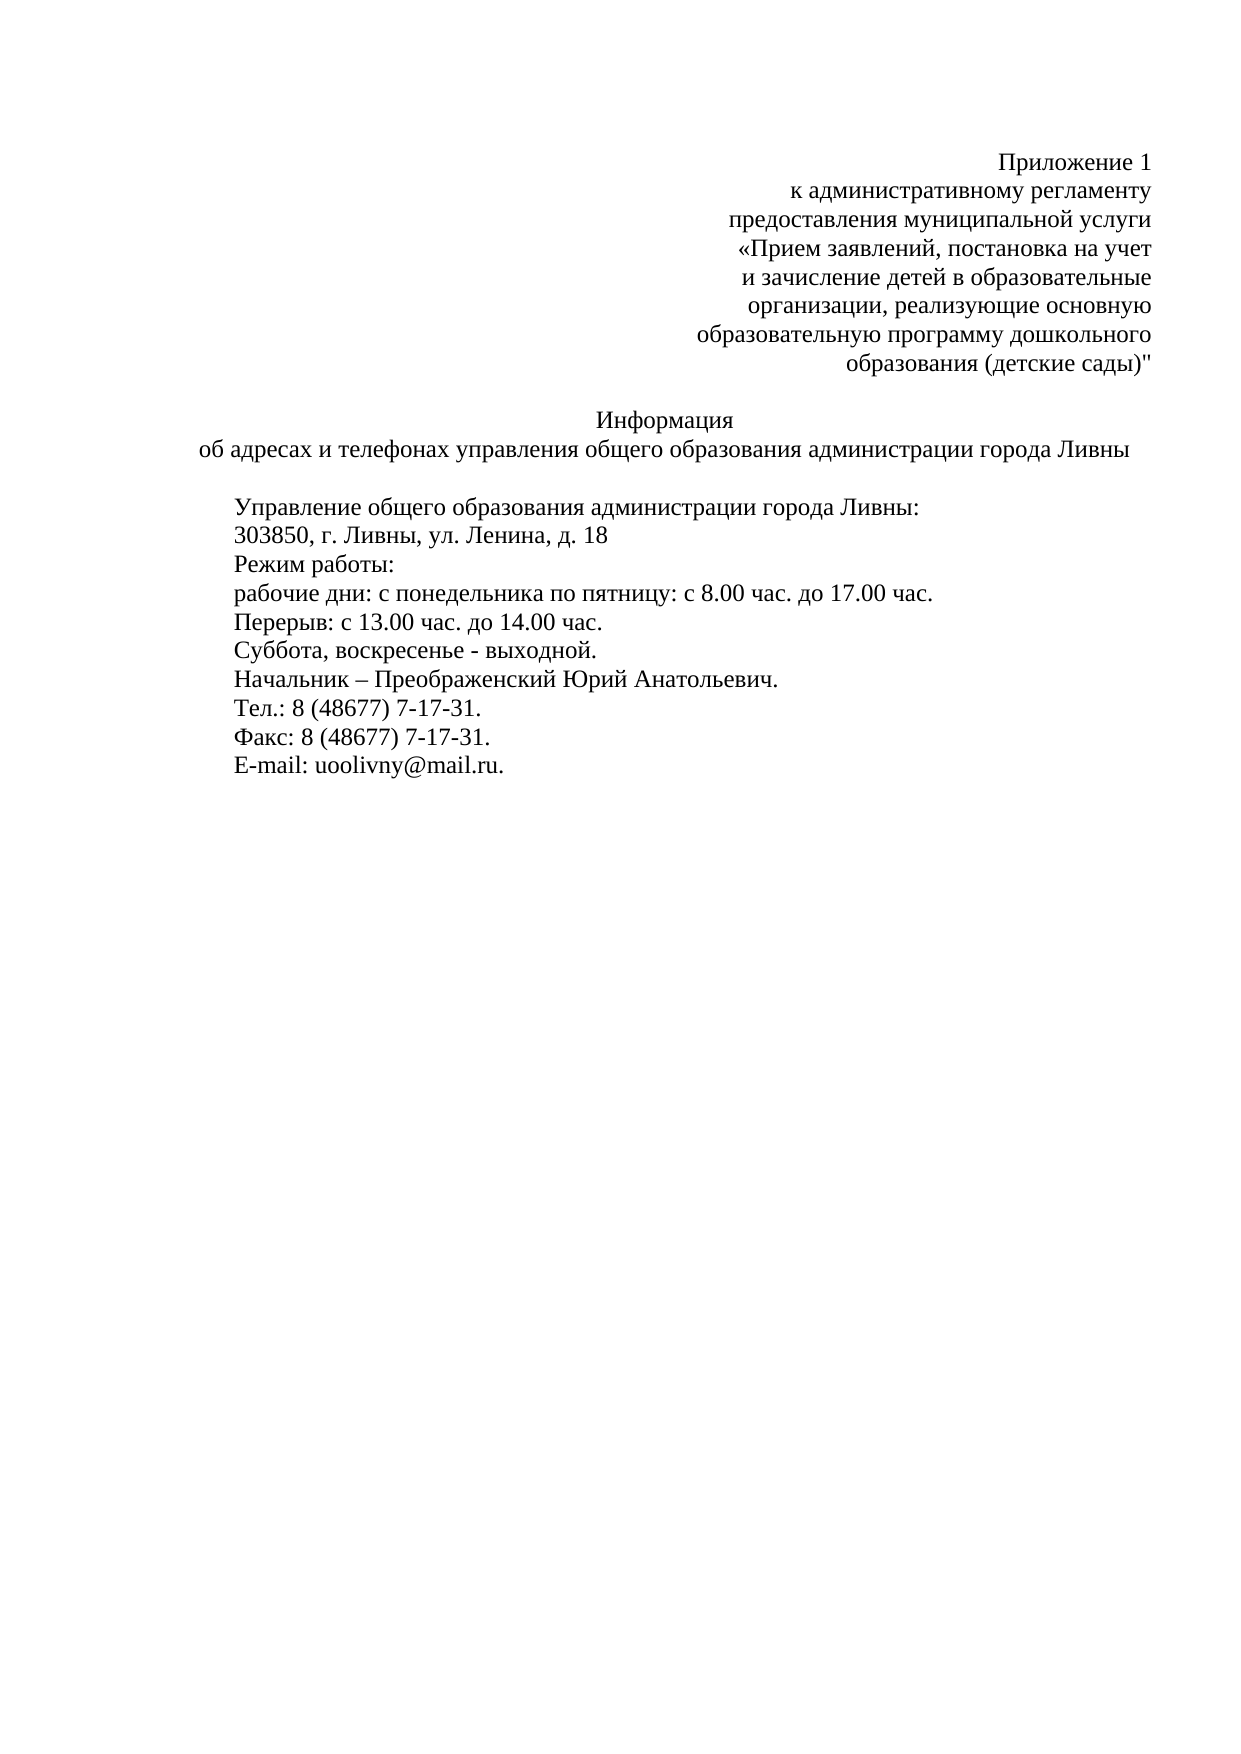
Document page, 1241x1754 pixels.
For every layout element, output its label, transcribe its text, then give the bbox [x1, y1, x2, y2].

text организации, реализующие основную [177, 291, 1152, 319]
text Управление общего образования администрации города Ливны: [177, 492, 1152, 521]
text Информация [177, 406, 1152, 434]
text образования (детские сады)" [177, 348, 1152, 377]
text об адресах и телефонах управления общего образования администрации города Ливны [177, 434, 1152, 463]
text образовательную программу дошкольного [177, 319, 1152, 348]
text к административному регламенту [177, 176, 1152, 204]
text Режим работы: [177, 549, 1152, 578]
text предоставления муниципальной услуги [177, 204, 1152, 233]
text «Прием заявлений, постановка на учет [177, 233, 1152, 262]
text . Ливны, ул. Ленина, д. 18 [177, 521, 1152, 549]
text и зачисление детей в образовательные [177, 262, 1152, 291]
text E-mail: uoolivny@mail.ru. [177, 751, 1152, 779]
text Начальник – Преображенский Юрий Анатольевич. [177, 664, 1152, 693]
text Перерыв: с 13.00 час. до 14.00 час. [177, 607, 1152, 636]
text рабочие дни: с понедельника по пятницу: с 8.00 час. до 17.00 час. [177, 578, 1152, 607]
text Тел.: 8 (48677) 7-17-31. [177, 693, 1152, 722]
text Суббота, воскресенье - выходной. [177, 636, 1152, 664]
text Факс: 8 (48677) 7-17-31. [177, 722, 1152, 751]
text Приложение 1 [177, 147, 1152, 176]
